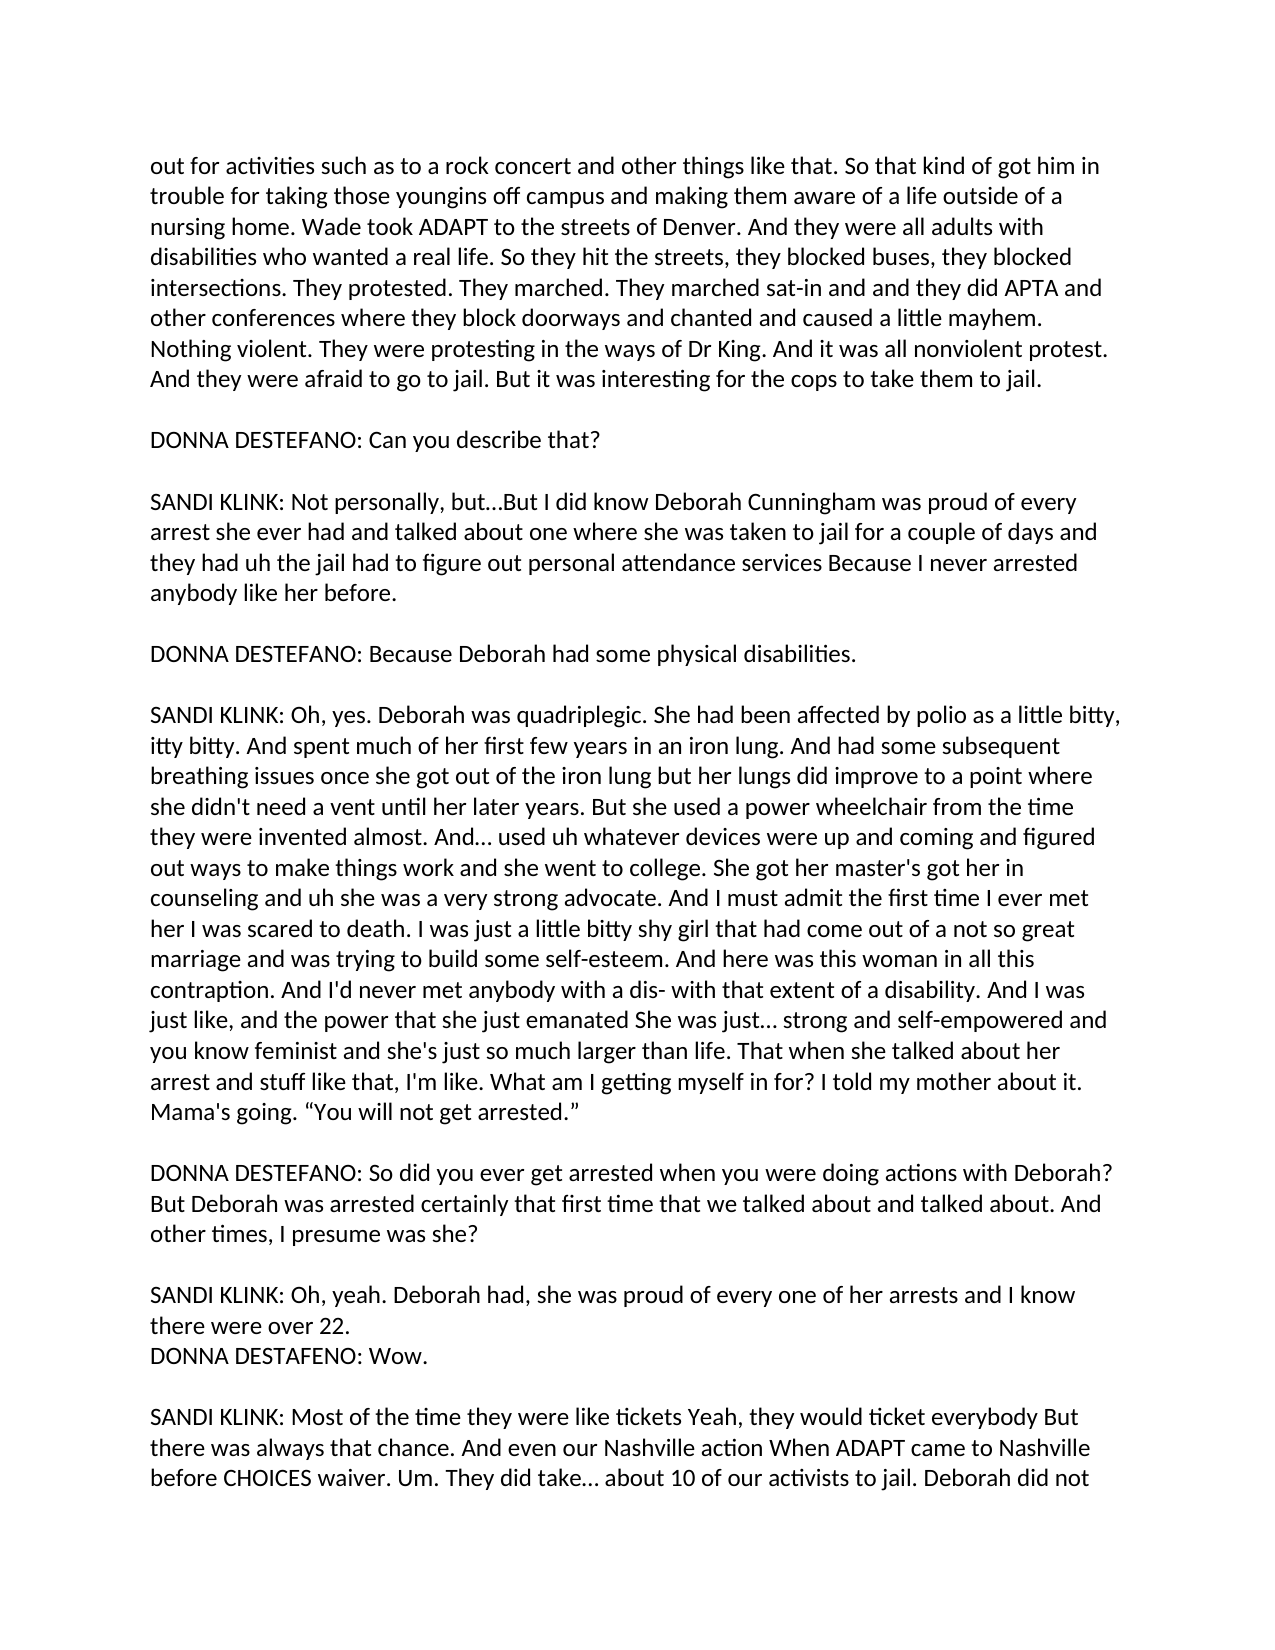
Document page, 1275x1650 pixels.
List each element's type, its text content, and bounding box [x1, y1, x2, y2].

text SANDI KLINK: Oh, yeah. Deborah had, she was proud of every one of her arrests and I know there were over 22. [150, 1279, 1125, 1340]
text DONNA DESTEFANO: So did you ever get arrested when you were doing actions with Deborah? But Deborah was arrested certainly that first time that we talked about and talked about. And other times, I presume was she? [150, 1157, 1125, 1249]
text DONNA DESTAFENO: Wow. [150, 1340, 1125, 1371]
text SANDI KLINK: Oh, yes. Deborah was quadriplegic. She had been affected by polio as a little bitty, itty bitty. And spent much of her first few years in an iron lung. And had some subsequent breathing issues once she got out of the iron lung but her lungs did improve to a point where she didn't need a vent until her later years. But she used a power wheelchair from the time they were invented almost. And… used uh whatever devices were up and coming and figured out ways to make things work and she went to college. She got her master's got her in counseling and uh she was a very strong advocate. And I must admit the first time I ever met her I was scared to death. I was just a little bitty shy girl that had come out of a not so great marriage and was trying to build some self-esteem. And here was this woman in all this contraption. And I'd never met anybody with a dis- with that extent of a disability. And I was just like, and the power that she just emanated She was just… strong and self-empowered and you know feminist and she's just so much larger than life. That when she talked about her arrest and stuff like that, I'm like. What am I getting myself in for? I told my mother about it. Mama's going. “You will not get arrested.” [150, 699, 1125, 1127]
text SANDI KLINK: Not personally, but…But I did know Deborah Cunningham was proud of every arrest she ever had and talked about one where she was taken to jail for a couple of days and they had uh the jail had to figure out personal attendance services Because I never arrested anybody like her before. [150, 486, 1125, 608]
text DONNA DESTEFANO: Can you describe that? [150, 425, 1125, 455]
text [150, 1401, 1125, 1493]
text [150, 150, 1125, 394]
text DONNA DESTEFANO: Because Deborah had some physical disabilities. [150, 638, 1125, 669]
